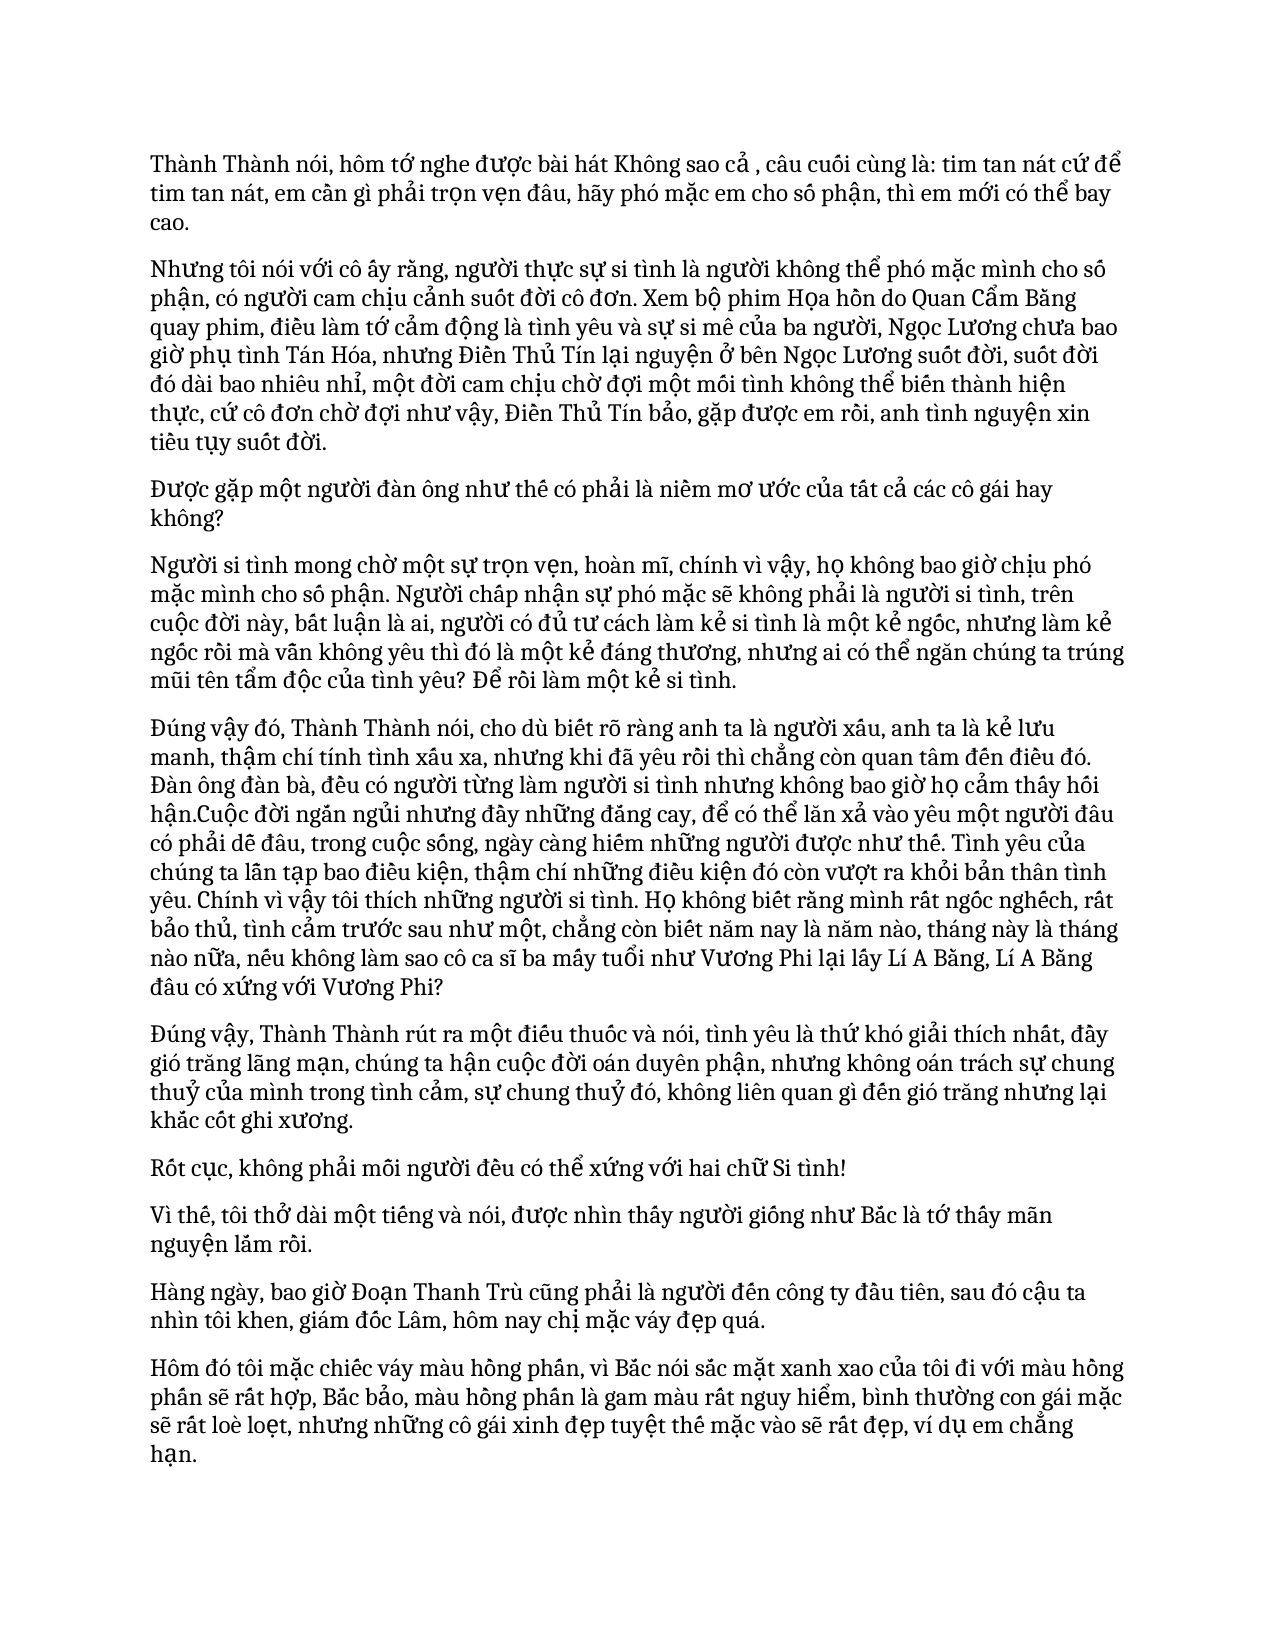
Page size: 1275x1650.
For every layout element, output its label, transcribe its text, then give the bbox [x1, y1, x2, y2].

text Vì thế, tôi thở dài một tiếng và nói, được nhìn thấy người giống như Bắc là tớ thấy mãn nguyện lắm rồi. [150, 1201, 1125, 1259]
text Đúng vậy, Thành Thành rút ra một điếu thuốc và nói, tình yêu là thứ khó giải thích nhất, đầy gió trăng lãng mạn, chúng ta hận cuộc đời oán duyên phận, nhưng không oán trách sự chung thuỷ của mình trong tình cảm, sự chung thuỷ đó, không liên quan gì đến gió trăng nhưng lại khắc cốt ghi xương. [150, 1020, 1125, 1135]
text Hôm đó tôi mặc chiếc váy màu hồng phấn, vì Bắc nói sắc mặt xanh xao của tôi đi với màu hồng phấn sẽ rất hợp, Bắc bảo, màu hồng phấn là gam màu rất nguy hiểm, bình thường con gái mặc sẽ rất loè loẹt, nhưng những cô gái xinh đẹp tuyệt thế mặc vào sẽ rất đẹp, ví dụ em chẳng hạn. [150, 1354, 1125, 1469]
text Hàng ngày, bao giờ Đoạn Thanh Trù cũng phải là người đến công ty đầu tiên, sau đó cậu ta nhìn tôi khen, giám đốc Lâm, hôm nay chị mặc váy đẹp quá. [150, 1277, 1125, 1335]
text Đúng vậy đó, Thành Thành nói, cho dù biết rõ ràng anh ta là người xấu, anh ta là kẻ lưu manh, thậm chí tính tình xấu xa, nhưng khi đã yêu rồi thì chẳng còn quan tâm đến điều đó. Đàn ông đàn bà, đều có người từng làm người si tình nhưng không bao giờ họ cảm thấy hối hận.Cuộc đời ngắn ngủi nhưng đầy những đắng cay, để có thể lăn xả vào yêu một người đâu có phải dễ đâu, trong cuộc sống, ngày càng hiếm những người được như thế. Tình yêu của chúng ta lẫn tạp bao điều kiện, thậm chí những điều kiện đó còn vượt ra khỏi bản thân tình yêu. Chính vì vậy tôi thích những người si tình. Họ không biết rằng mình rất ngốc nghếch, rất bảo thủ, tình cảm trước sau như một, chẳng còn biết năm nay là năm nào, tháng này là tháng nào nữa, nếu không làm sao cô ca sĩ ba mấy tuổi như Vương Phi lại lấy Lí A Bằng, Lí A Bằng đâu có xứng với Vương Phi? [150, 714, 1125, 1001]
text Người si tình mong chờ một sự trọn vẹn, hoàn mĩ, chính vì vậy, họ không bao giờ chịu phó mặc mình cho số phận. Người chấp nhận sự phó mặc sẽ không phải là người si tình, trên cuộc đời này, bất luận là ai, người có đủ tư cách làm kẻ si tình là một kẻ ngốc, nhưng làm kẻ ngốc rồi mà vẫn không yêu thì đó là một kẻ đáng thương, nhưng ai có thể ngăn chúng ta trúng mũi tên tẩm độc của tình yêu? Để rồi làm một kẻ si tình. [150, 551, 1125, 695]
text Rốt cục, không phải mỗi người đều có thể xứng với hai chữ Si tình! [150, 1154, 1125, 1182]
text Thành Thành nói, hôm tớ nghe được bài hát Không sao cả , câu cuối cùng là: tim tan nát cứ để tim tan nát, em cần gì phải trọn vẹn đâu, hãy phó mặc em cho số phận, thì em mới có thể bay cao. [150, 150, 1125, 236]
text Nhưng tôi nói với cô ấy rằng, người thực sự si tình là người không thể phó mặc mình cho số phận, có người cam chịu cảnh suốt đời cô đơn. Xem bộ phim Họa hồn do Quan Cẩm Bằng quay phim, điều làm tớ cảm động là tình yêu và sự si mê của ba người, Ngọc Lương chưa bao giờ phụ tình Tán Hóa, nhưng Điền Thủ Tín lại nguyện ở bên Ngọc Lương suốt đời, suốt đời đó dài bao nhiêu nhỉ, một đời cam chịu chờ đợi một mối tình không thể biến thành hiện thực, cứ cô đơn chờ đợi như vậy, Điền Thủ Tín bảo, gặp được em rồi, anh tình nguyện xin tiều tụy suốt đời. [150, 255, 1125, 456]
text Được gặp một người đàn ông như thế có phải là niềm mơ ước của tất cả các cô gái hay không? [150, 475, 1125, 532]
